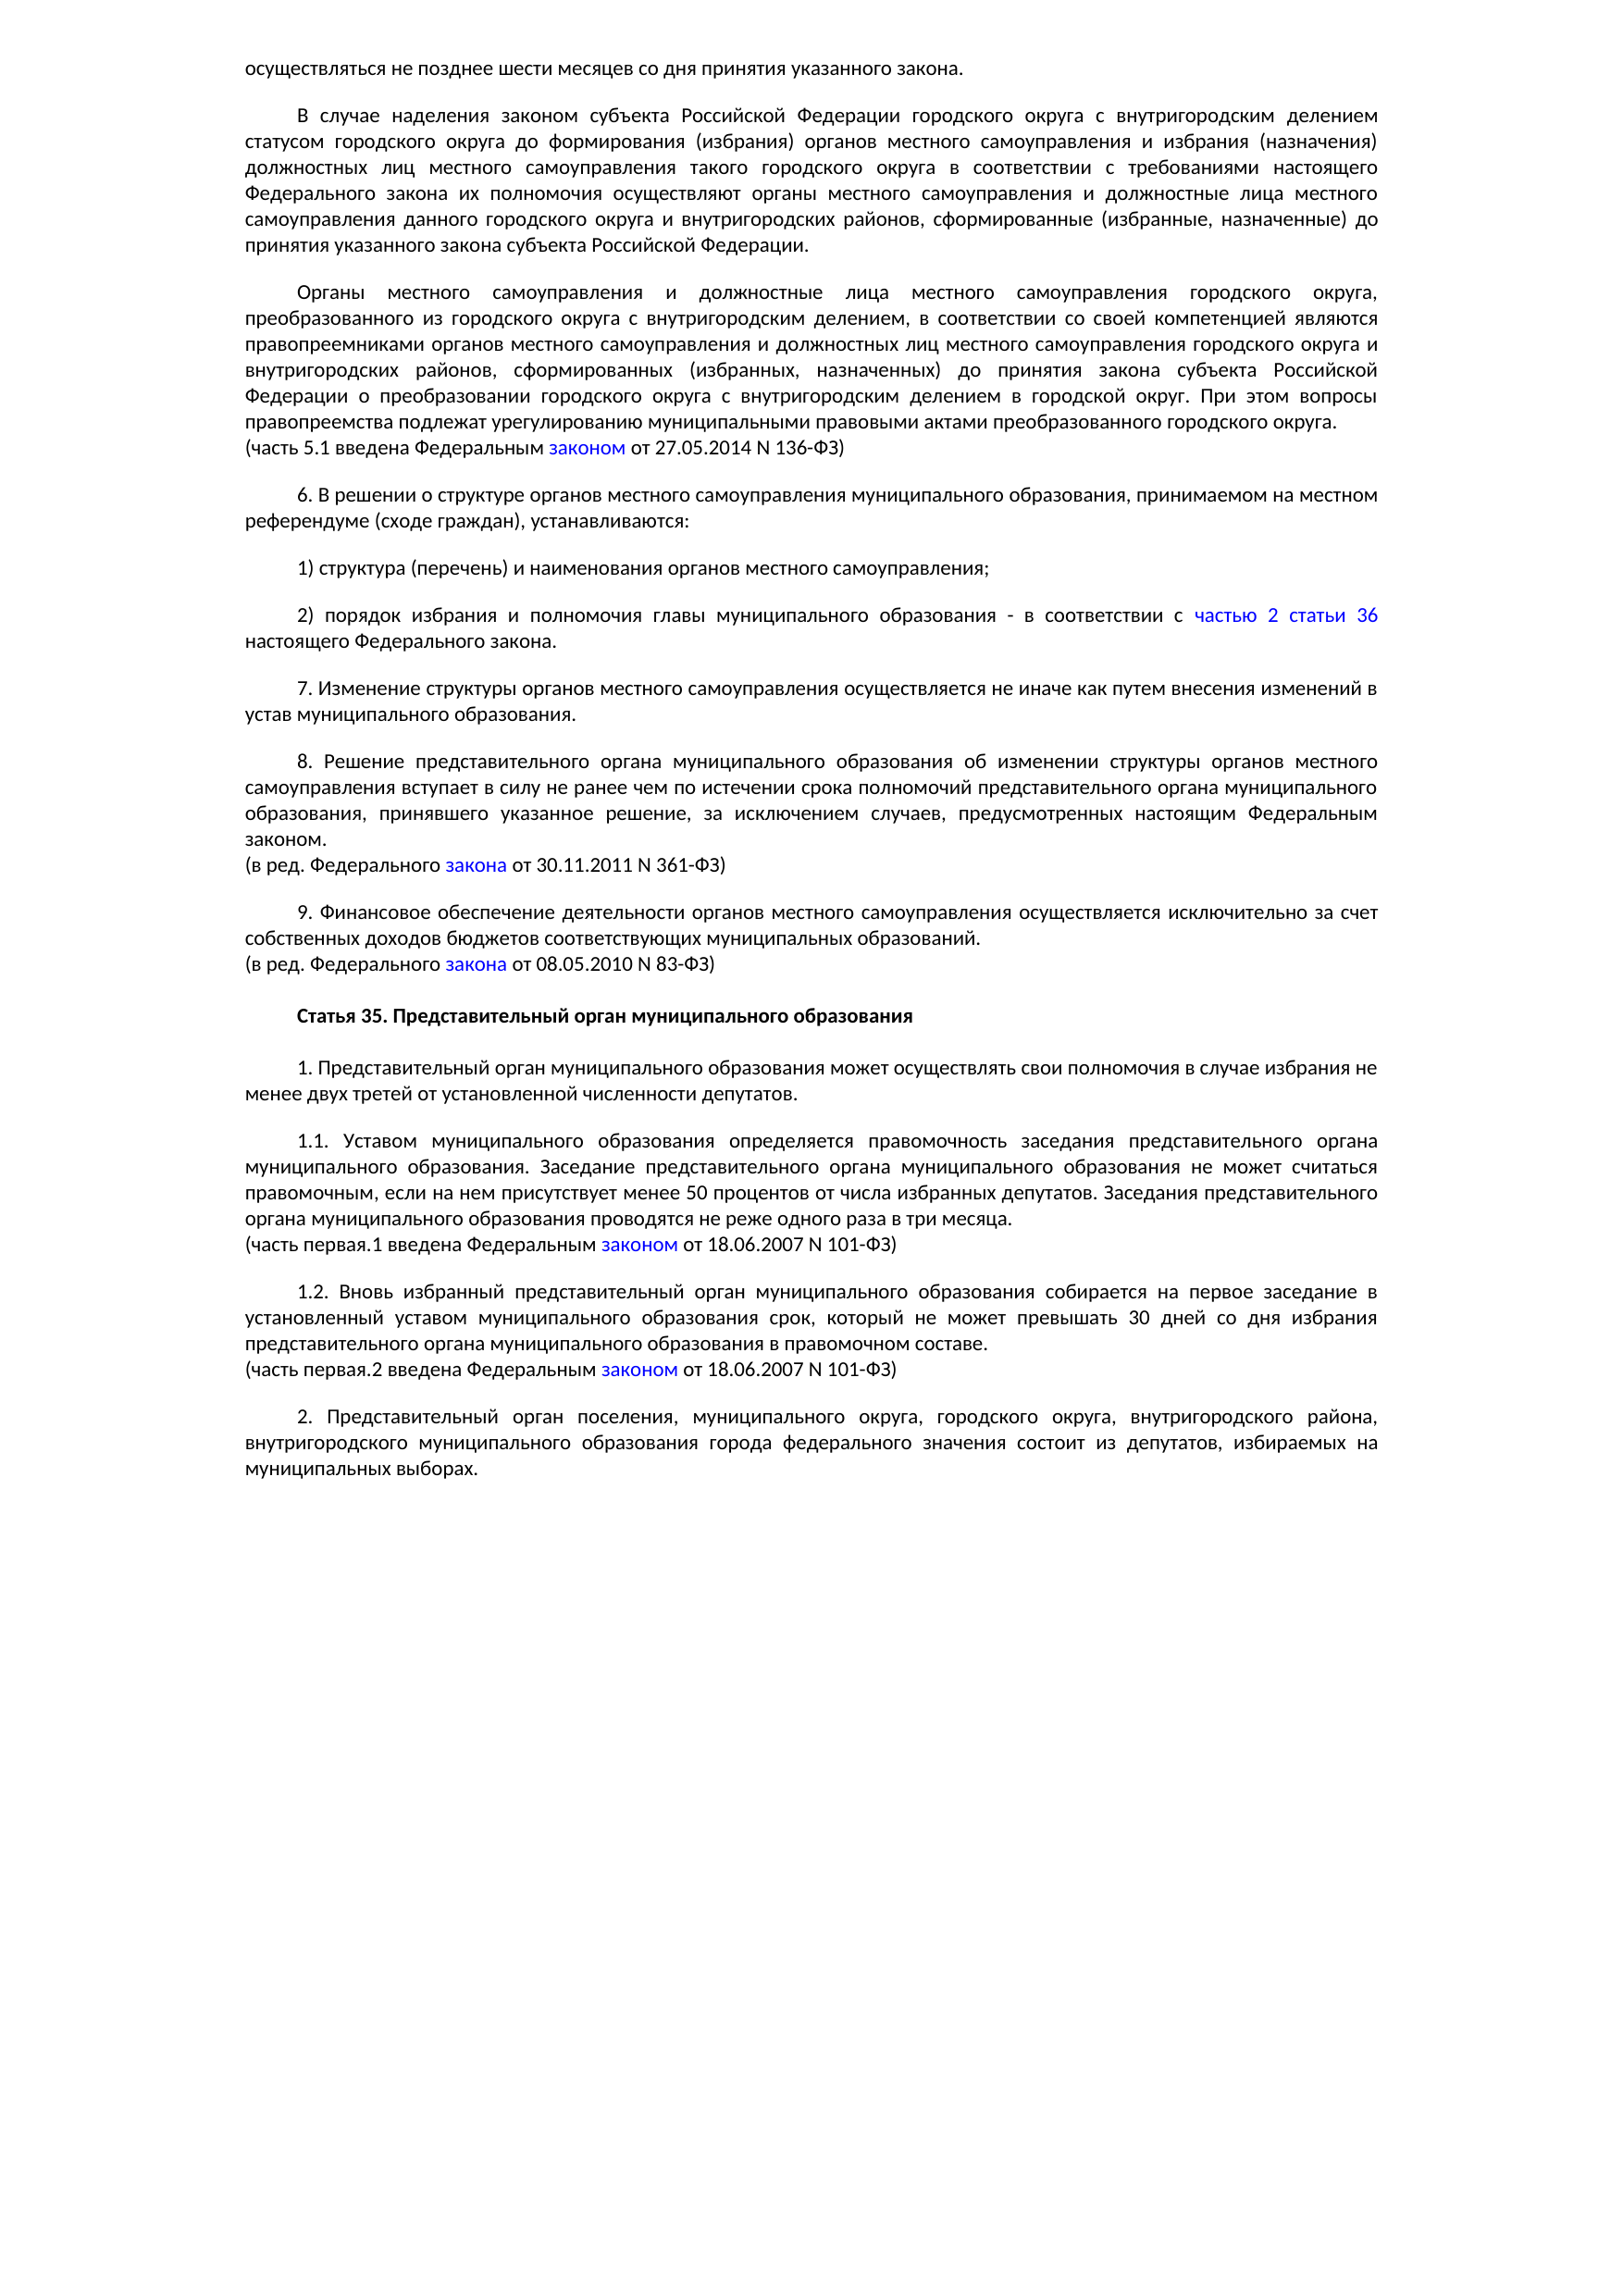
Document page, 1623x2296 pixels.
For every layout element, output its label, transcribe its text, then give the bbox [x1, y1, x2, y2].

text 1.1. Уставом муниципального образования определяется правомочность заседания представительного органа муниципального образования. Заседание представительного органа муниципального образования не может считаться правомочным, если на нем присутствует менее 50 процентов от числа избранных депутатов. Заседания представительного органа муниципального образования проводятся не реже одного раза в три месяца. [244, 1127, 1378, 1231]
text 7. Изменение структуры органов местного самоуправления осуществляется не иначе как путем внесения изменений в устав муниципального образования. [244, 675, 1378, 726]
text 1. Представительный орган муниципального образования может осуществлять свои полномочия в случае избрания не менее двух третей от установленной численности депутатов. [244, 1054, 1378, 1106]
text 8. Решение представительного органа муниципального образования об изменении структуры органов местного самоуправления вступает в силу не ранее чем по истечении срока полномочий представительного органа муниципального образования, принявшего указанное решение, за исключением случаев, предусмотренных настоящим Федеральным законом. [244, 748, 1378, 851]
text 2) порядок избрания и полномочия главы муниципального образования - в соответствии с частью 2 статьи 36 настоящего Федерального закона. [244, 602, 1378, 653]
title Статья 35. Представительный орган муниципального образования [244, 1002, 1378, 1028]
text 1) структура (перечень) и наименования органов местного самоуправления; [244, 554, 1378, 580]
text (часть первая.2 введена Федеральным законом от 18.06.2007 N 101-ФЗ) [244, 1356, 1378, 1382]
text (в ред. Федерального закона от 08.05.2010 N 83-ФЗ) [244, 950, 1378, 976]
text (часть первая.1 введена Федеральным законом от 18.06.2007 N 101-ФЗ) [244, 1231, 1378, 1257]
text Упразднение внутригородских районов в соответствии с законом субъекта Российской Федерации должно осуществляться не позднее шести месяцев со дня принятия указанного закона. [244, 55, 1378, 81]
text 6. В решении о структуре органов местного самоуправления муниципального образования, принимаемом на местном референдуме (сходе граждан), устанавливаются: [244, 481, 1378, 533]
text (в ред. Федерального закона от 30.11.2011 N 361-ФЗ) [244, 851, 1378, 877]
text 2. Представительный орган поселения, муниципального округа, городского округа, внутригородского района, внутригородского муниципального образования города федерального значения состоит из депутатов, избираемых на муниципальных выборах. [244, 1403, 1378, 1481]
text (часть 5.1 введена Федеральным законом от 27.05.2014 N 136-ФЗ) [244, 434, 1378, 460]
text В случае наделения законом субъекта Российской Федерации городского округа с внутригородским делением статусом городского округа до формирования (избрания) органов местного самоуправления и избрания (назначения) должностных лиц местного самоуправления такого городского округа в соответствии с требованиями настоящего Федерального закона их полномочия осуществляют органы местного самоуправления и должностные лица местного самоуправления данного городского округа и внутригородских районов, сформированные (избранные, назначенные) до принятия указанного закона субъекта Российской Федерации. [244, 102, 1378, 257]
text 9. Финансовое обеспечение деятельности органов местного самоуправления осуществляется исключительно за счет собственных доходов бюджетов соответствующих муниципальных образований. [244, 899, 1378, 950]
text 1.2. Вновь избранный представительный орган муниципального образования собирается на первое заседание в установленный уставом муниципального образования срок, который не может превышать 30 дней со дня избрания представительного органа муниципального образования в правомочном составе. [244, 1278, 1378, 1356]
text Органы местного самоуправления и должностные лица местного самоуправления городского округа, преобразованного из городского округа с внутригородским делением, в соответствии со своей компетенцией являются правопреемниками органов местного самоуправления и должностных лиц местного самоуправления городского округа и внутригородских районов, сформированных (избранных, назначенных) до принятия закона субъекта Российской Федерации о преобразовании городского округа с внутригородским делением в городской округ. При этом вопросы правопреемства подлежат урегулированию муниципальными правовыми актами преобразованного городского округа. [244, 279, 1378, 434]
